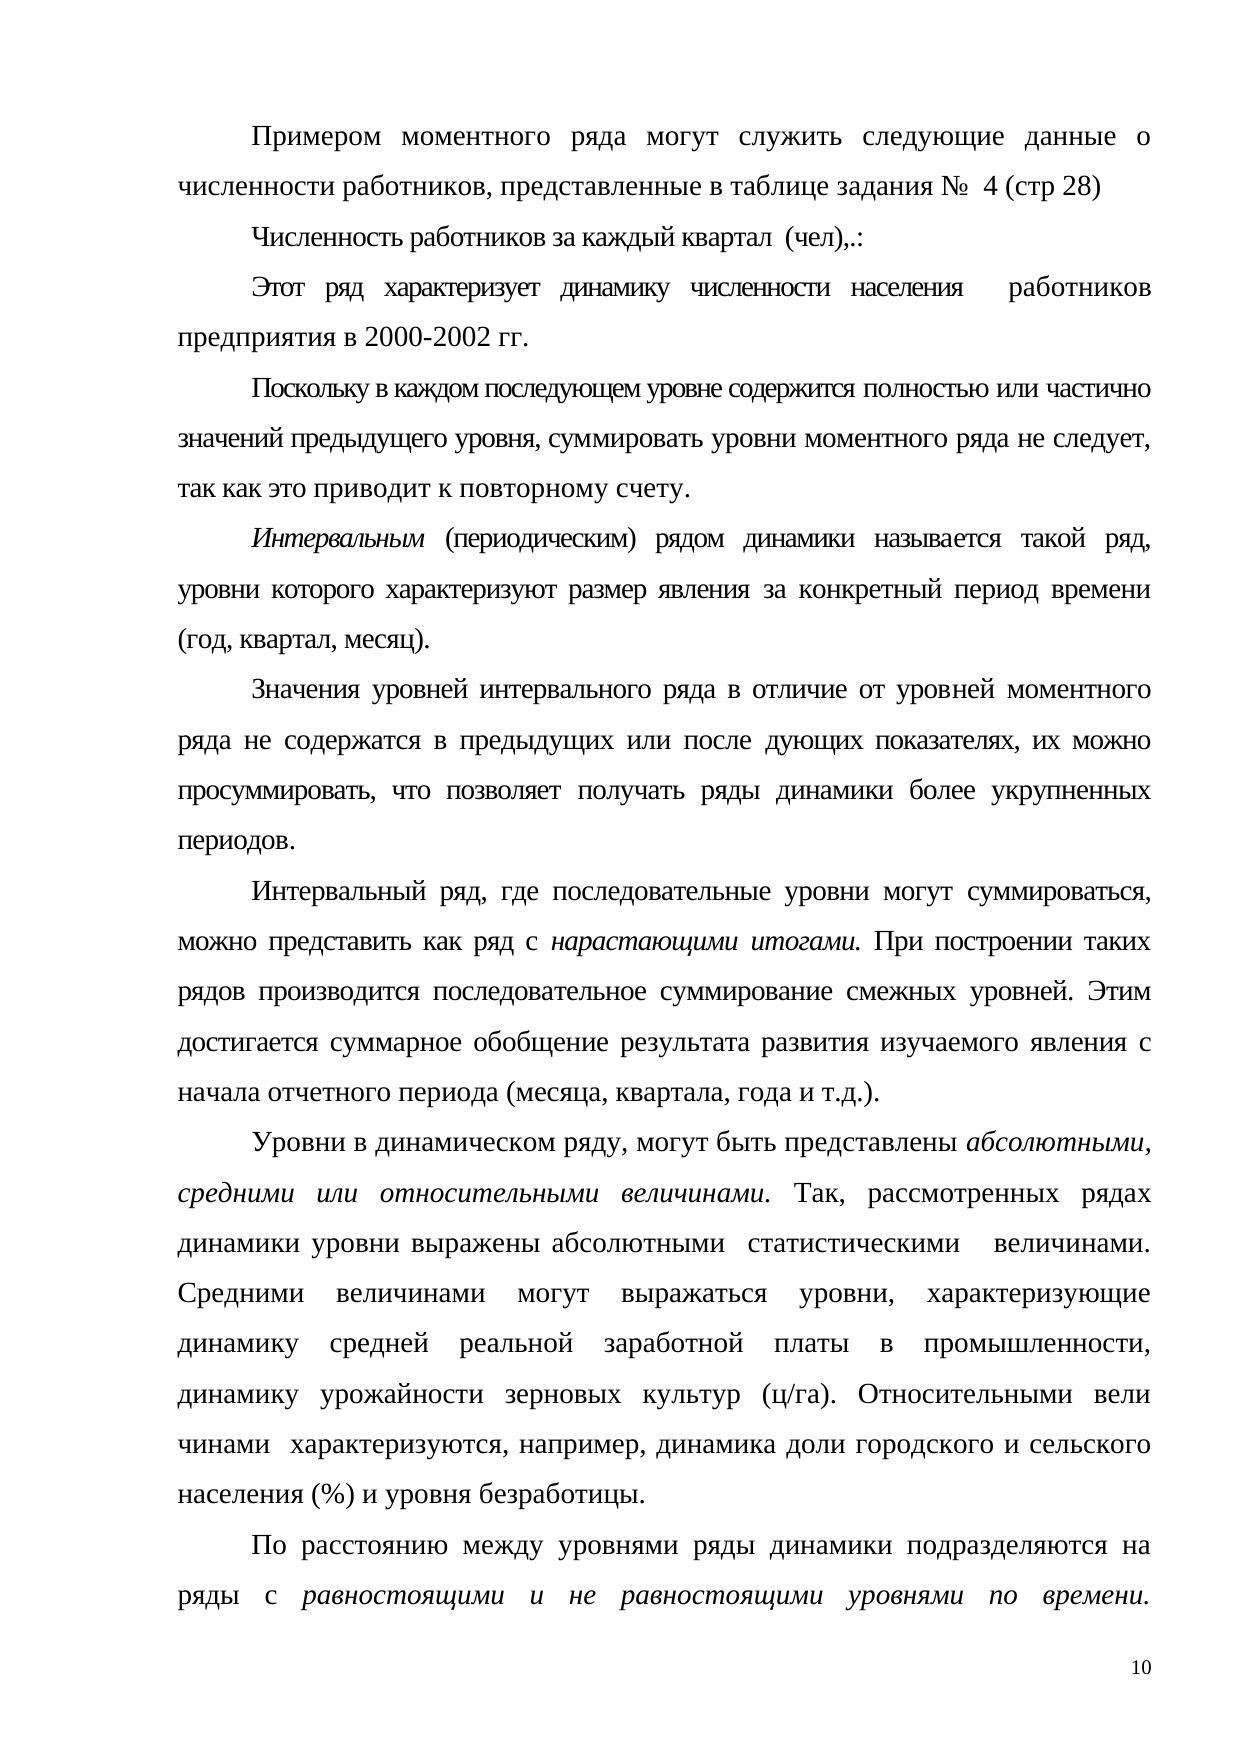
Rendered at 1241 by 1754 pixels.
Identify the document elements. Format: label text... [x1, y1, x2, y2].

text Уровни в динамическом ряду, могут быть представлены абсолютными, средними или относительными величинами. Так, рассмотренных рядах динамики уровни выражены абсолютными статистическими величинами. Средними величинами могут выражаться уровни, характеризующие динамику средней реальной заработной платы в промышленности, динамику урожайности зерновых культур (ц/га). Относительными вели чинами характеризуются, например, динамика доли городского и сельского населения (%) и уровня безработицы. [177, 1124, 1152, 1510]
text Этот ряд характеризует динамику численности населения работников предприятия в 2000-2002 гг. [177, 269, 1152, 353]
text Примером моментного ряда могут служить следующие данные о численности работников, представленные в таблице задания № 4 (стр 28) [177, 118, 1152, 202]
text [177, 1527, 1152, 1611]
text Интервальный ряд, где последовательные уровни могут суммироваться, можно представить как ряд с нарастающими итогами. При построении таких рядов производится последовательное суммирование смежных уровней. Этим достигается суммарное обобщение результата развития изучаемого явления с начала отчетного периода (месяца, квартала, года и т.д.). [177, 873, 1152, 1108]
text Значения уровней интервального ряда в отличие от уровней моментного ряда не содержатся в предыдущих или после дующих показателях, их можно просуммировать, что позволяет получать ряды динамики более укрупненных периодов. [177, 672, 1152, 856]
text Численность работников за каждый квартал (чел),.: [177, 219, 1152, 252]
text Поскольку в каждом последующем уровне содержится полностью или частично значений предыдущего уровня, суммировать уровни моментного ряда не следует, так как это приводит к повторному счету. [177, 370, 1152, 504]
text Интервальным (периодическим) рядом динамики называется такой ряд, уровни которого характеризуют размер явления за конкретный период времени (год, квартал, месяц). [177, 521, 1152, 655]
